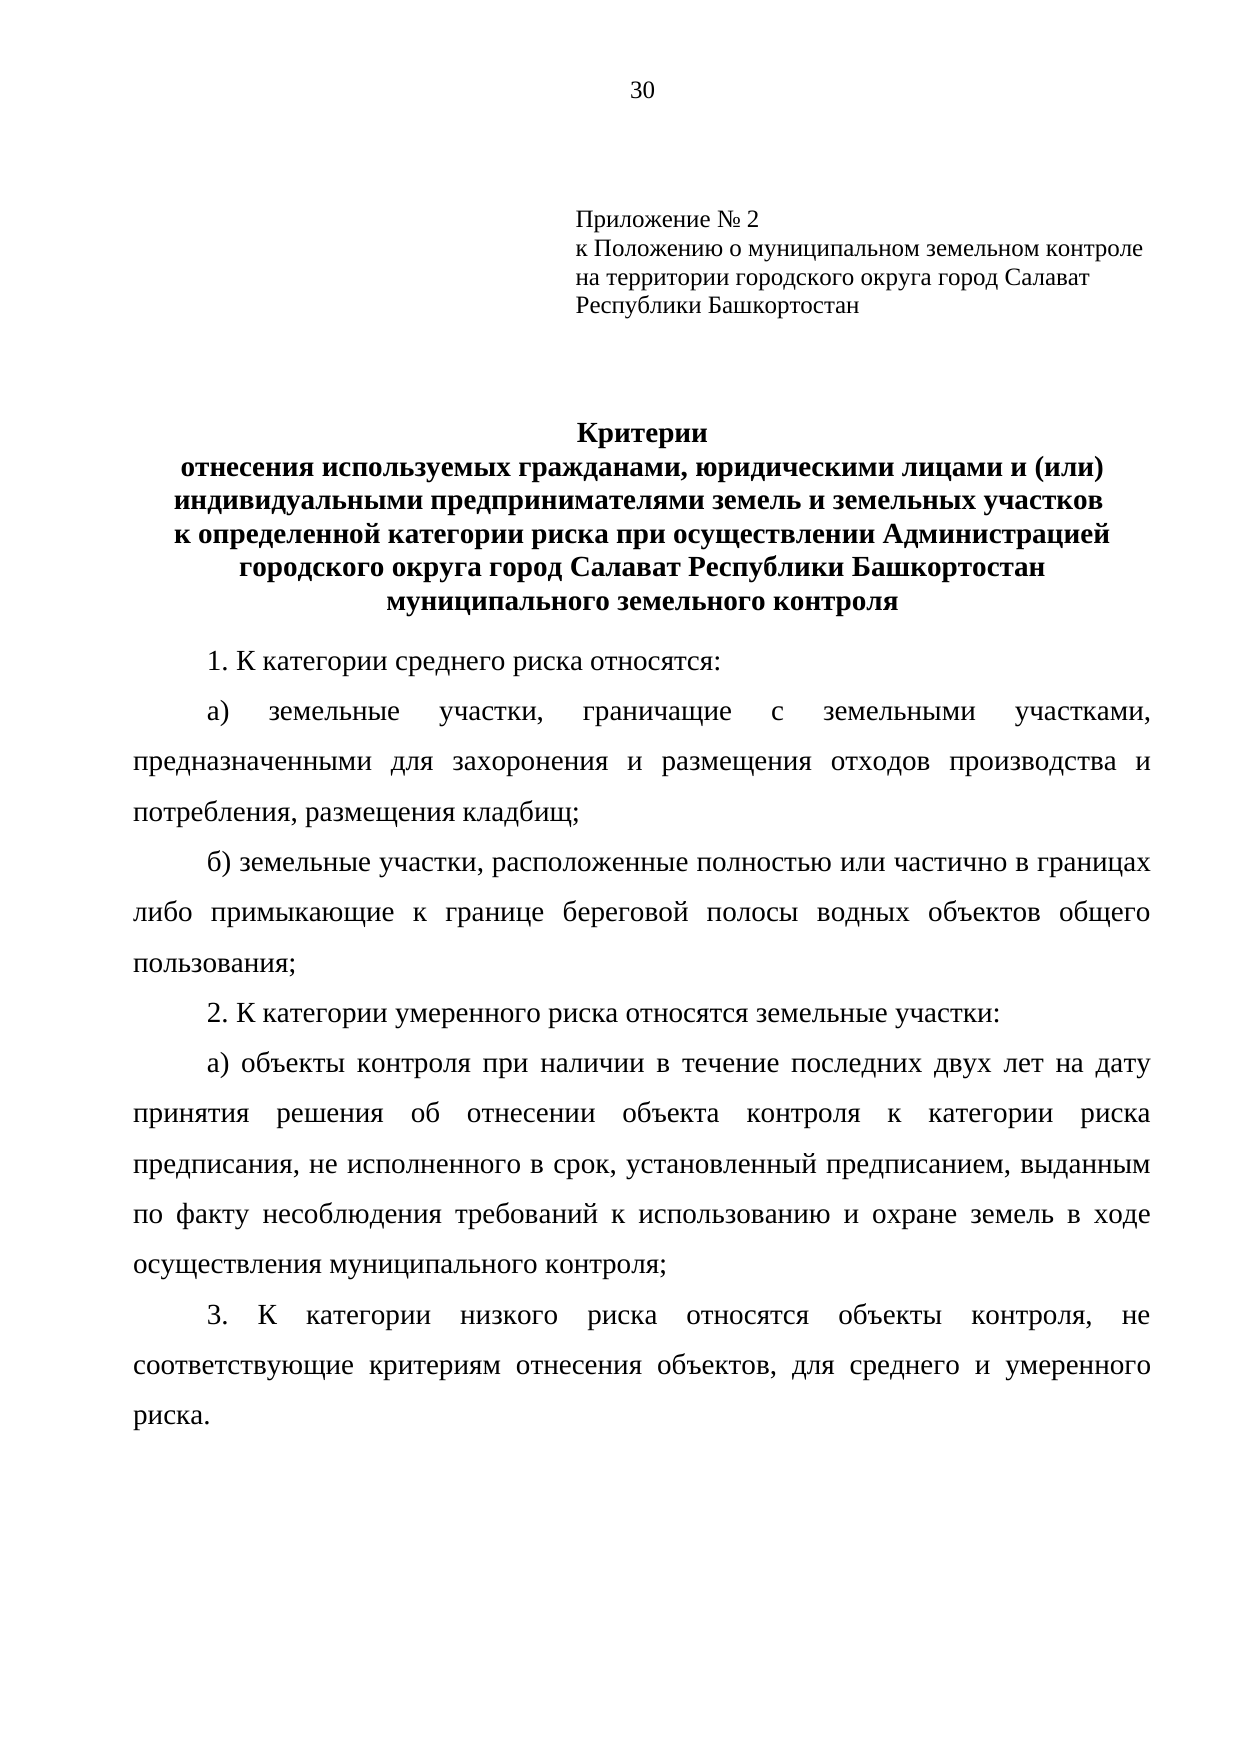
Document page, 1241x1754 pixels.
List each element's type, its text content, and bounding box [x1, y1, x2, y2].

text б) земельные участки, расположенные полностью или частично в границах либо примыкающие к границе береговой полосы водных объектов общего пользования; [133, 844, 1152, 978]
text а) земельные участки, граничащие с земельными участками, предназначенными для захоронения и размещения отходов производства и потребления, размещения кладбищ; [133, 693, 1152, 827]
title муниципального земельного контроля [133, 583, 1152, 616]
text Приложение № 2 [575, 204, 1152, 233]
text к Положению о муниципальном земельном контроле [575, 233, 1152, 262]
text 1. К категории среднего риска относятся: [133, 643, 1152, 676]
text 3. К категории низкого риска относятся объекты контроля, не соответствующие критериям отнесения объектов, для среднего и умеренного риска. [133, 1297, 1152, 1431]
text а) объекты контроля при наличии в течение последних двух лет на дату принятия решения об отнесении объекта контроля к категории риска предписания, не исполненного в срок, установленный предписанием, выданным по факту несоблюдения требований к использованию и охране земель в ходе осуществления муниципального контроля; [133, 1045, 1152, 1280]
title отнесения используемых гражданами, юридическими лицами и (или) индивидуальными предпринимателями земель и земельных участков к определенной категории риска при осуществлении Администрацией городского округа город Салават Республики Башкортостан [133, 449, 1152, 583]
text Республики Башкортостан [575, 291, 1152, 319]
text 2. К категории умеренного риска относятся земельные участки: [133, 995, 1152, 1028]
text на территории городского округа город Салават [575, 262, 1152, 291]
title Критерии [133, 415, 1152, 449]
